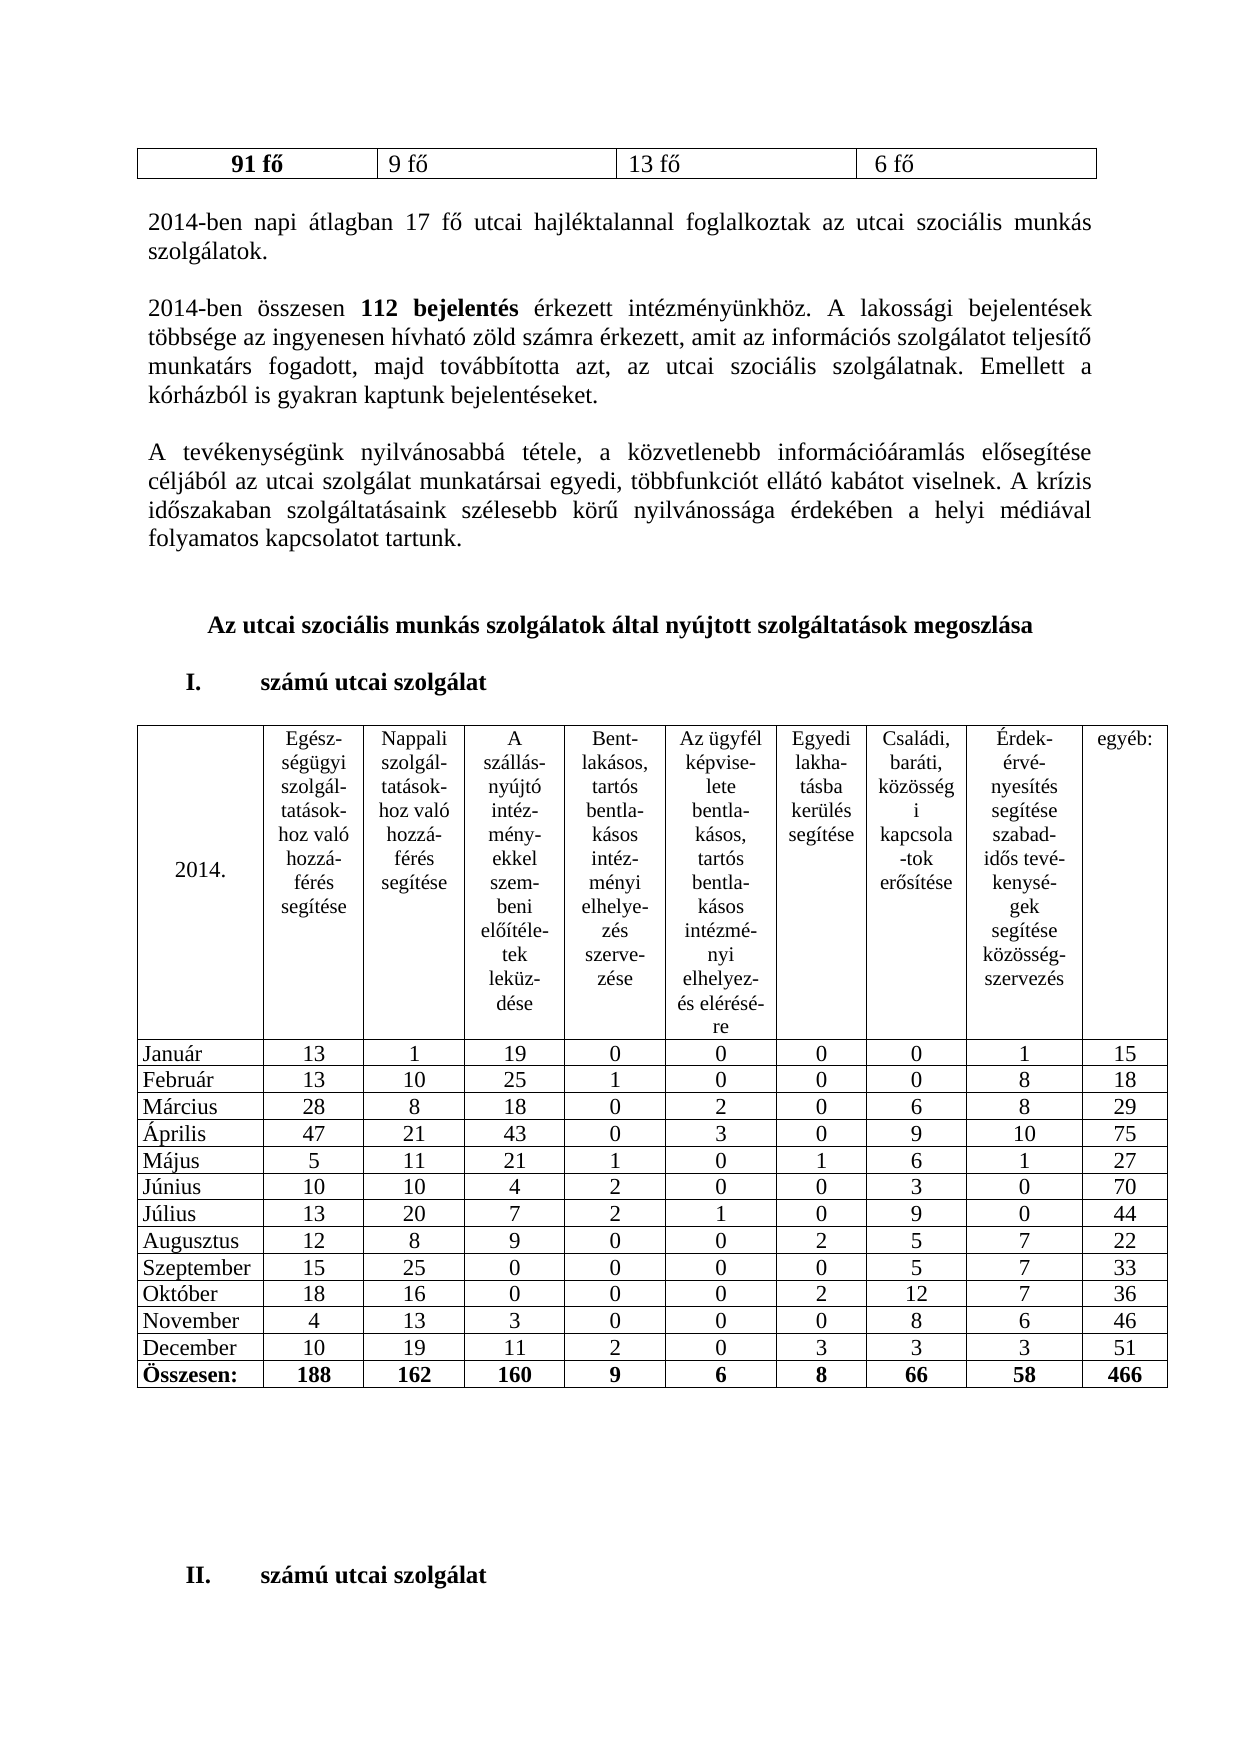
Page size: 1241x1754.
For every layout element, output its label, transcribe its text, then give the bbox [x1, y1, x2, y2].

text Az utcai szociális munkás szolgálatok által nyújtott szolgáltatások megoszlása [148, 610, 1093, 638]
table_cell 6 [867, 1147, 966, 1172]
table_cell 91 fő [138, 149, 377, 177]
table_cell 9 [867, 1120, 966, 1146]
table_cell 2 [565, 1334, 665, 1360]
table_cell 16 [364, 1281, 464, 1306]
table_cell 0 [777, 1066, 866, 1092]
table_cell Január [138, 1040, 263, 1065]
table_cell December [138, 1334, 263, 1360]
table_cell 18 [1083, 1066, 1167, 1092]
table_cell 1 [967, 1040, 1082, 1065]
table_cell 6 [867, 1093, 966, 1119]
table_cell 0 [867, 1040, 966, 1065]
table_cell 0 [465, 1281, 564, 1306]
table_cell 8 [364, 1093, 464, 1119]
table_cell 12 [264, 1227, 363, 1253]
table_cell 0 [666, 1307, 776, 1333]
text 2014-ben napi átlagban 17 fő utcai hajléktalannal foglalkoztak az utcai szociális munkás szolgálatok. [148, 207, 1093, 265]
table_cell 3 [777, 1334, 866, 1360]
table_cell 5 [867, 1227, 966, 1253]
table_cell 3 [465, 1307, 564, 1333]
table_cell 2 [565, 1200, 665, 1226]
table_cell 0 [777, 1093, 866, 1119]
table_cell 2 [666, 1093, 776, 1119]
table_cell 3 [867, 1174, 966, 1199]
table_cell 0 [666, 1147, 776, 1172]
table_cell 13 [264, 1040, 363, 1065]
table_cell 9 [465, 1227, 564, 1253]
table_cell Összesen: [138, 1361, 263, 1387]
table_cell 5 [264, 1147, 363, 1172]
table_cell 5 [867, 1254, 966, 1279]
table_header A szállás-nyújtó intéz-mény-ekkel szem-beni előítéle-tek leküz-dése [465, 726, 564, 1038]
table_cell 0 [777, 1254, 866, 1279]
table_cell 66 [867, 1361, 966, 1387]
table_cell 13 [364, 1307, 464, 1333]
table_cell 1 [777, 1147, 866, 1172]
table_cell 9 [565, 1361, 665, 1387]
table_cell 1 [967, 1147, 1082, 1172]
table_cell 0 [565, 1281, 665, 1306]
table_cell 0 [565, 1120, 665, 1146]
table_cell Február [138, 1066, 263, 1092]
table_cell 20 [364, 1200, 464, 1226]
table_cell 0 [867, 1066, 966, 1092]
table_header 2014. [138, 726, 263, 1038]
table_cell 10 [967, 1120, 1082, 1146]
table_cell 47 [264, 1120, 363, 1146]
table_cell Augusztus [138, 1227, 263, 1253]
table_cell 46 [1083, 1307, 1167, 1333]
table_cell 188 [264, 1361, 363, 1387]
table_cell 10 [264, 1174, 363, 1199]
table_cell 18 [264, 1281, 363, 1306]
table_cell Július [138, 1200, 263, 1226]
table_cell 10 [364, 1174, 464, 1199]
table_cell 7 [465, 1200, 564, 1226]
table_cell Május [138, 1147, 263, 1172]
table_cell 21 [465, 1147, 564, 1172]
table_header Bent-lakásos, tartós bentla-kásos intéz-ményi elhelye-zés szerve-zése [565, 726, 665, 1038]
table_header Egész-ségügyi szolgál-tatások-hoz való hozzá-férés segítése [264, 726, 363, 1038]
table_cell 0 [777, 1040, 866, 1065]
table_cell 0 [666, 1334, 776, 1360]
table_cell 0 [777, 1120, 866, 1146]
table_cell 36 [1083, 1281, 1167, 1306]
table_cell 51 [1083, 1334, 1167, 1360]
table_cell 44 [1083, 1200, 1167, 1226]
table_cell 28 [264, 1093, 363, 1119]
table_cell 0 [565, 1227, 665, 1253]
table_cell 7 [967, 1254, 1082, 1279]
table_cell 0 [967, 1200, 1082, 1226]
table_cell 6 [967, 1307, 1082, 1333]
table_cell 12 [867, 1281, 966, 1306]
table_cell 9 [867, 1200, 966, 1226]
table_cell 0 [565, 1307, 665, 1333]
table_cell 75 [1083, 1120, 1167, 1146]
table_cell 21 [364, 1120, 464, 1146]
table_cell 9 fő [378, 149, 616, 177]
table_cell 0 [666, 1254, 776, 1279]
table_cell November [138, 1307, 263, 1333]
table_cell 13 fő [617, 149, 856, 177]
table_cell 3 [666, 1120, 776, 1146]
table_cell 33 [1083, 1254, 1167, 1279]
table_cell 466 [1083, 1361, 1167, 1387]
table_cell 8 [867, 1307, 966, 1333]
table_cell 0 [666, 1066, 776, 1092]
table_cell 58 [967, 1361, 1082, 1387]
table_cell Október [138, 1281, 263, 1306]
table_cell 11 [364, 1147, 464, 1172]
table_cell 19 [364, 1334, 464, 1360]
table_cell 0 [777, 1200, 866, 1226]
table_cell 10 [264, 1334, 363, 1360]
table_cell 19 [465, 1040, 564, 1065]
table_cell 15 [264, 1254, 363, 1279]
table_cell 6 fő [857, 149, 1096, 177]
table_cell 10 [364, 1066, 464, 1092]
table_cell 0 [565, 1254, 665, 1279]
table_cell 2 [565, 1174, 665, 1199]
table_cell 4 [465, 1174, 564, 1199]
table_cell 1 [364, 1040, 464, 1065]
table_cell 8 [777, 1361, 866, 1387]
table_cell 25 [465, 1066, 564, 1092]
list számú utcai szolgálat [185, 1560, 1093, 1589]
table_cell 3 [867, 1334, 966, 1360]
table_header Egyedi lakha-tásba kerülés segítése [777, 726, 866, 1038]
table_cell 0 [565, 1093, 665, 1119]
table_cell 8 [364, 1227, 464, 1253]
table_cell 3 [967, 1334, 1082, 1360]
table_cell 13 [264, 1200, 363, 1226]
table_cell 11 [465, 1334, 564, 1360]
table_cell 4 [264, 1307, 363, 1333]
table_header Az ügyfél képvise-lete bentla-kásos, tartós bentla-kásos intézmé-nyi elhelyez-és elérésé-re [666, 726, 776, 1038]
table_cell 0 [777, 1174, 866, 1199]
table_cell 0 [777, 1307, 866, 1333]
table_cell 0 [465, 1254, 564, 1279]
text A tevékenységünk nyilvánosabbá tétele, a közvetlenebb információáramlás elősegítése céljából az utcai szolgálat munkatársai egyedi, többfunkciót ellátó kabátot viselnek. A krízis időszakaban szolgáltatásaink szélesebb körű nyilvánossága érdekében a helyi médiával folyamatos kapcsolatot tartunk. [148, 437, 1093, 552]
table_cell 6 [666, 1361, 776, 1387]
table_cell 1 [565, 1147, 665, 1172]
table_cell Június [138, 1174, 263, 1199]
table_cell 0 [565, 1040, 665, 1065]
table_cell 0 [666, 1227, 776, 1253]
table_cell 7 [967, 1227, 1082, 1253]
table_cell 0 [666, 1040, 776, 1065]
table_cell Szeptembererer [138, 1254, 263, 1279]
table_header egyéb: [1083, 726, 1167, 1038]
table_cell 25 [364, 1254, 464, 1279]
table_cell 7 [967, 1281, 1082, 1306]
list számú utcai szolgálat [185, 667, 1093, 696]
table_cell 70 [1083, 1174, 1167, 1199]
table_cell 8 [967, 1093, 1082, 1119]
table_cell Április [138, 1120, 263, 1146]
table_cell 1 [565, 1066, 665, 1092]
table_cell 0 [666, 1174, 776, 1199]
table_cell Március [138, 1093, 263, 1119]
table_cell 2 [777, 1227, 866, 1253]
table_header Családi, baráti, közösségi kapcsola-tok erősítése [867, 726, 966, 1038]
table_cell 43 [465, 1120, 564, 1146]
table_cell 160 [465, 1361, 564, 1387]
table_cell 13 [264, 1066, 363, 1092]
table_cell 29 [1083, 1093, 1167, 1119]
table_header Nappali szolgál-tatások-hoz való hozzá-férés segítése [364, 726, 464, 1038]
table_cell 0 [666, 1281, 776, 1306]
table_cell 22 [1083, 1227, 1167, 1253]
table_header Érdek-érvé-nyesítés segítése szabad-idős tevé-kenysé-gek segítése közösség-szervezés [967, 726, 1082, 1038]
table_cell 8 [967, 1066, 1082, 1092]
text 2014-ben összesen 112 bejelentés érkezett intézményünkhöz. A lakossági bejelentések többsége az ingyenesen hívható zöld számra érkezett, amit az információs szolgálatot teljesítő munkatárs fogadott, majd továbbította azt, az utcai szociális szolgálatnak. Emellett a kórházból is gyakran kaptunk bejelentéseket. [148, 293, 1093, 408]
table_cell 2 [777, 1281, 866, 1306]
table_cell 15 [1083, 1040, 1167, 1065]
table_cell 162 [364, 1361, 464, 1387]
table_cell 0 [967, 1174, 1082, 1199]
table_cell 27 [1083, 1147, 1167, 1172]
table_cell 18 [465, 1093, 564, 1119]
table_cell 1 [666, 1200, 776, 1226]
